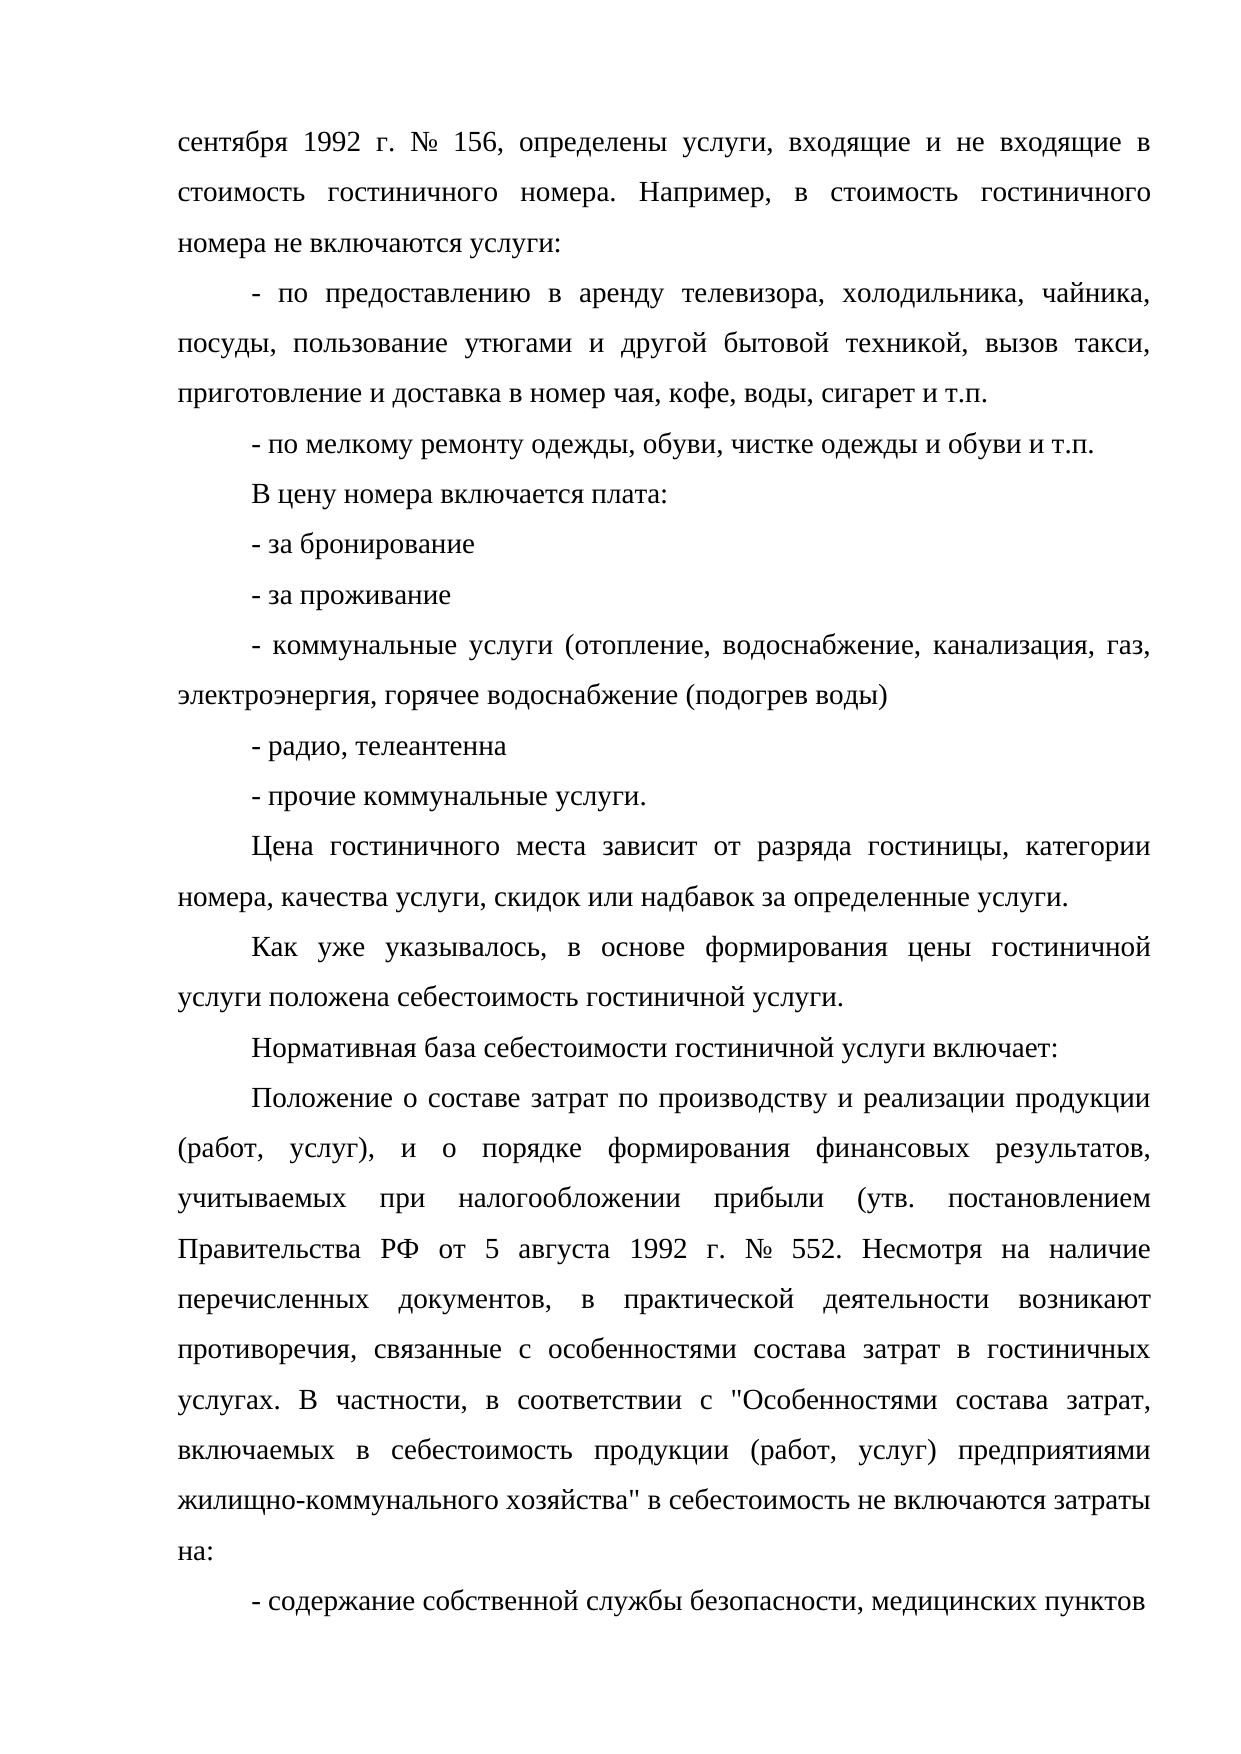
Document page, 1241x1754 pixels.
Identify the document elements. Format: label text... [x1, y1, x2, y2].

text - радио, телеантенна [177, 728, 1152, 761]
text - коммунальные услуги (отопление, водоснабжение, канализация, газ, электроэнергия, горячее водоснабжение (подогрев воды) [177, 627, 1152, 711]
text - по предоставлению в аренду телевизора, холодильника, чайника, посуды, пользование утюгами и другой бытовой техникой, вызов такси, приготовление и доставка в номер чая, кофе, воды, сигарет и т.п. [177, 275, 1152, 409]
text - прочие коммунальные услуги. [177, 778, 1152, 812]
text - за проживание [177, 577, 1152, 610]
text Как уже указывалось, в основе формирования цены гостиничной услуги положена себестоимость гостиничной услуги. [177, 929, 1152, 1013]
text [177, 124, 1152, 258]
text Положение о составе затрат по производству и реализации продукции (работ, услуг), и о порядке формирования финансовых результатов, учитываемых при налогообложении прибыли (утв. постановлением Правительства РФ от 5 августа . № 552. Несмотря на наличие перечисленных документов, в практической деятельности возникают противоречия, связанные с особенностями состава затрат в гостиничных услугах. В частности, в соответствии с "Особенностями состава затрат, включаемых в себестоимость продукции (работ, услуг) предприятиями жилищно-коммунального хозяйства" в себестоимость не включаются затраты на: [177, 1080, 1152, 1566]
text Цена гостиничного места зависит от разряда гостиницы, категории номера, качества услуги, скидок или надбавок за определенные услуги. [177, 828, 1152, 912]
text Нормативная база себестоимости гостиничной услуги включает: [177, 1030, 1152, 1063]
text - за бронирование [177, 527, 1152, 560]
text - по мелкому ремонту одежды, обуви, чистке одежды и обуви и т.п. [177, 426, 1152, 459]
text - содержание собственной службы безопасности, медицинских пунктов [177, 1583, 1152, 1617]
text В цену номера включается плата: [177, 476, 1152, 510]
